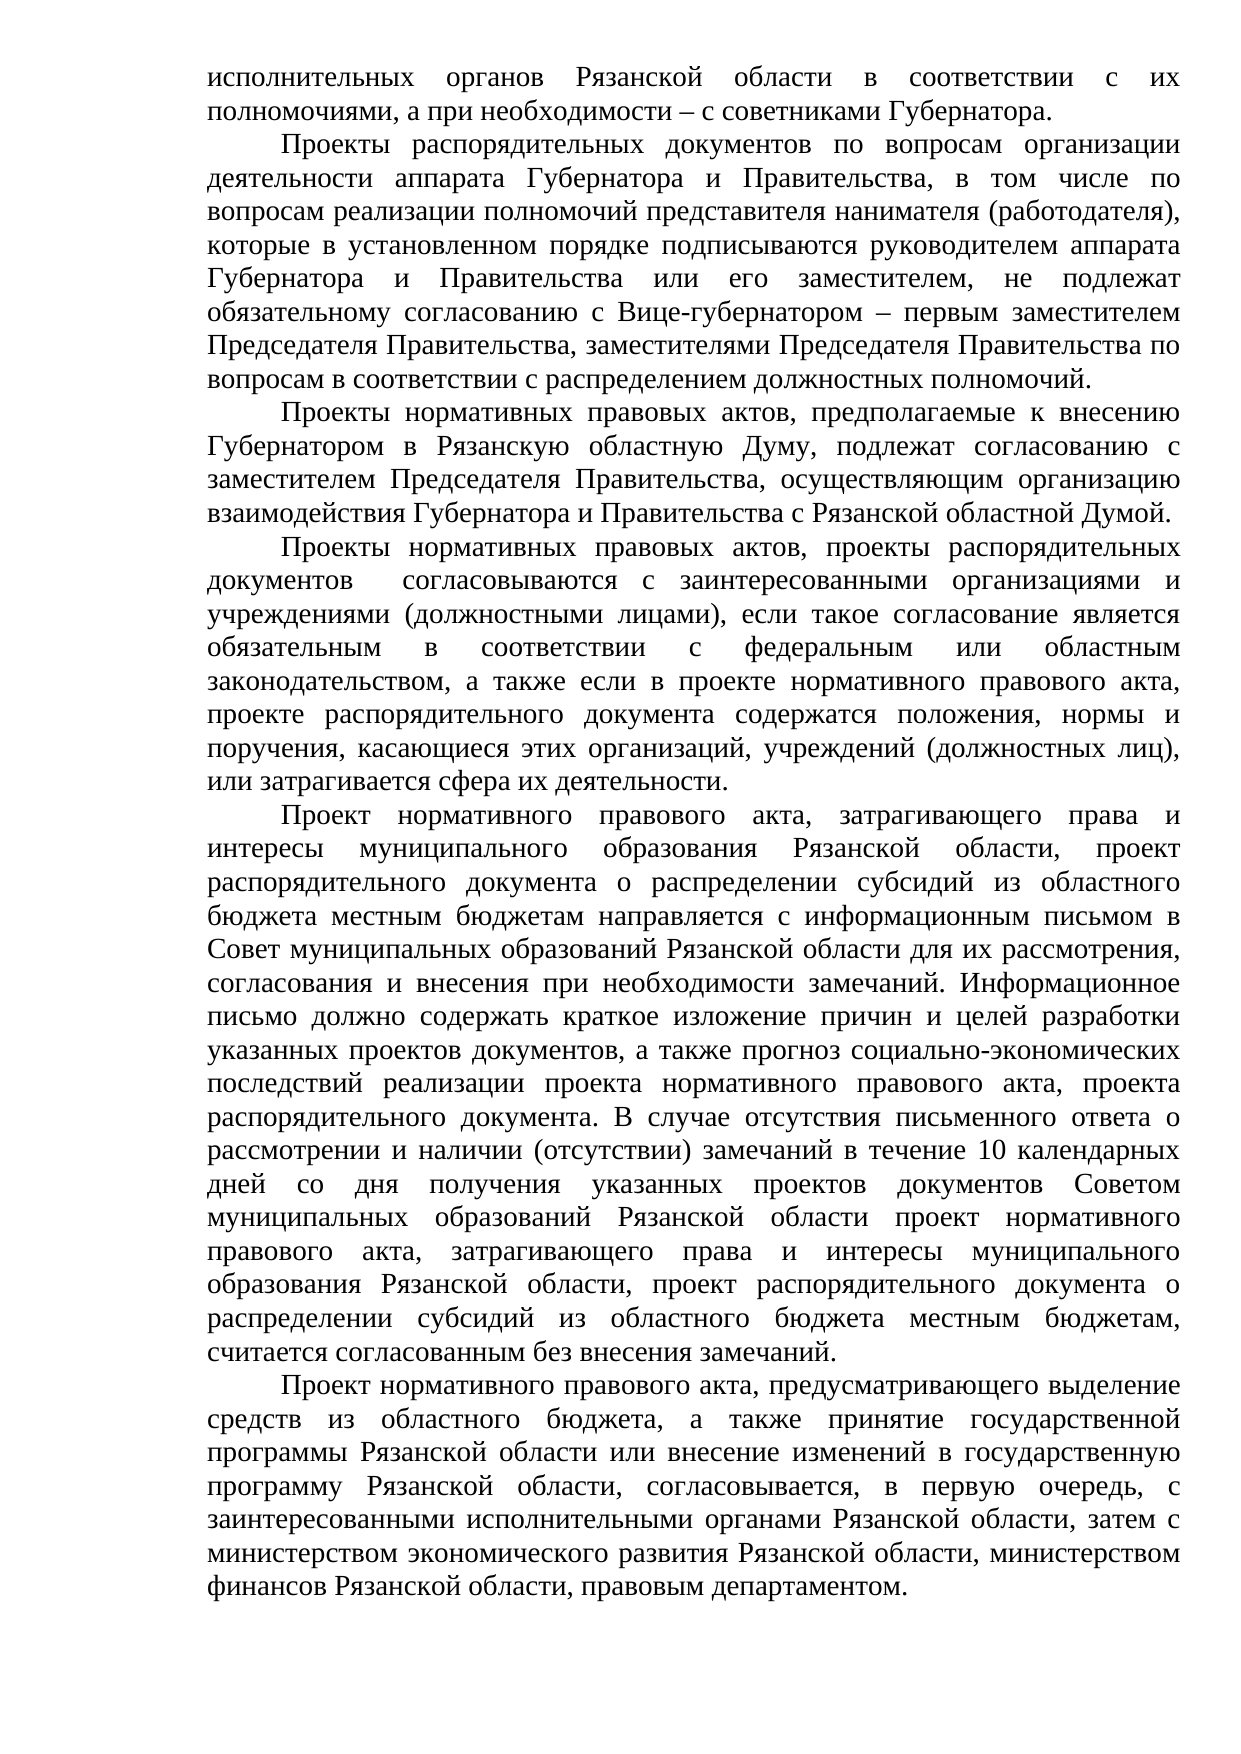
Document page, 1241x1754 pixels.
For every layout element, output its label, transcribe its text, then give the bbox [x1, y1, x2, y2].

text Проекты нормативных правовых актов, проекты распорядительных документов согласовываются с заинтересованными организациями и учреждениями (должностными лицами), если такое согласование является обязательным в соответствии с федеральным или областным законодательством, а также если в проекте нормативного правового акта, проекте распорядительного документа содержатся положения, нормы и поручения, касающиеся этих организаций, учреждений (должностных лиц), или затрагивается сфера их деятельности. [207, 529, 1181, 797]
text Проект нормативного правового акта, затрагивающего права и интересы муниципального образования Рязанской области, проект распорядительного документа о распределении субсидий из областного бюджета местным бюджетам направляется с информационным письмом в Совет муниципальных образований Рязанской области для их рассмотрения, согласования и внесения при необходимости замечаний. Информационное письмо должно содержать краткое изложение причин и целей разработки указанных проектов документов, а также прогноз социально-экономических последствий реализации проекта нормативного правового акта, проекта распорядительного документа. В случае отсутствия письменного ответа о рассмотрении и наличии (отсутствии) замечаний в течение 10 календарных дней со дня получения указанных проектов документов Советом муниципальных образований Рязанской области проект нормативного правового акта, затрагивающего права и интересы муниципального образования Рязанской области, проект распорядительного документа о распределении субсидий из областного бюджета местным бюджетам, считается согласованным без внесения замечаний. [207, 797, 1181, 1367]
text Проекты распорядительных документов по вопросам организации деятельности аппарата Губернатора и Правительства, в том числе по вопросам реализации полномочий представителя нанимателя (работодателя), которые в установленном порядке подписываются руководителем аппарата Губернатора и Правительства или его заместителем, не подлежат обязательному согласованию с Вице-губернатором – первым заместителем Председателя Правительства, заместителями Председателя Правительства по вопросам в соответствии с распределением должностных полномочий. [207, 126, 1181, 394]
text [207, 59, 1181, 126]
text Проекты нормативных правовых актов, предполагаемые к внесению Губернатором в Рязанскую областную Думу, подлежат согласованию с заместителем Председателя Правительства, осуществляющим организацию взаимодействия Губернатора и Правительства с Рязанской областной Думой. [207, 394, 1181, 529]
text Проект нормативного правового акта, предусматривающего выделение средств из областного бюджета, а также принятие государственной программы Рязанской области или внесение изменений в государственную программу Рязанской области, согласовывается, в первую очередь, с заинтересованными исполнительными органами Рязанской области, затем с министерством экономического развития Рязанской области, министерством финансов Рязанской области, правовым департаментом. [207, 1367, 1181, 1602]
